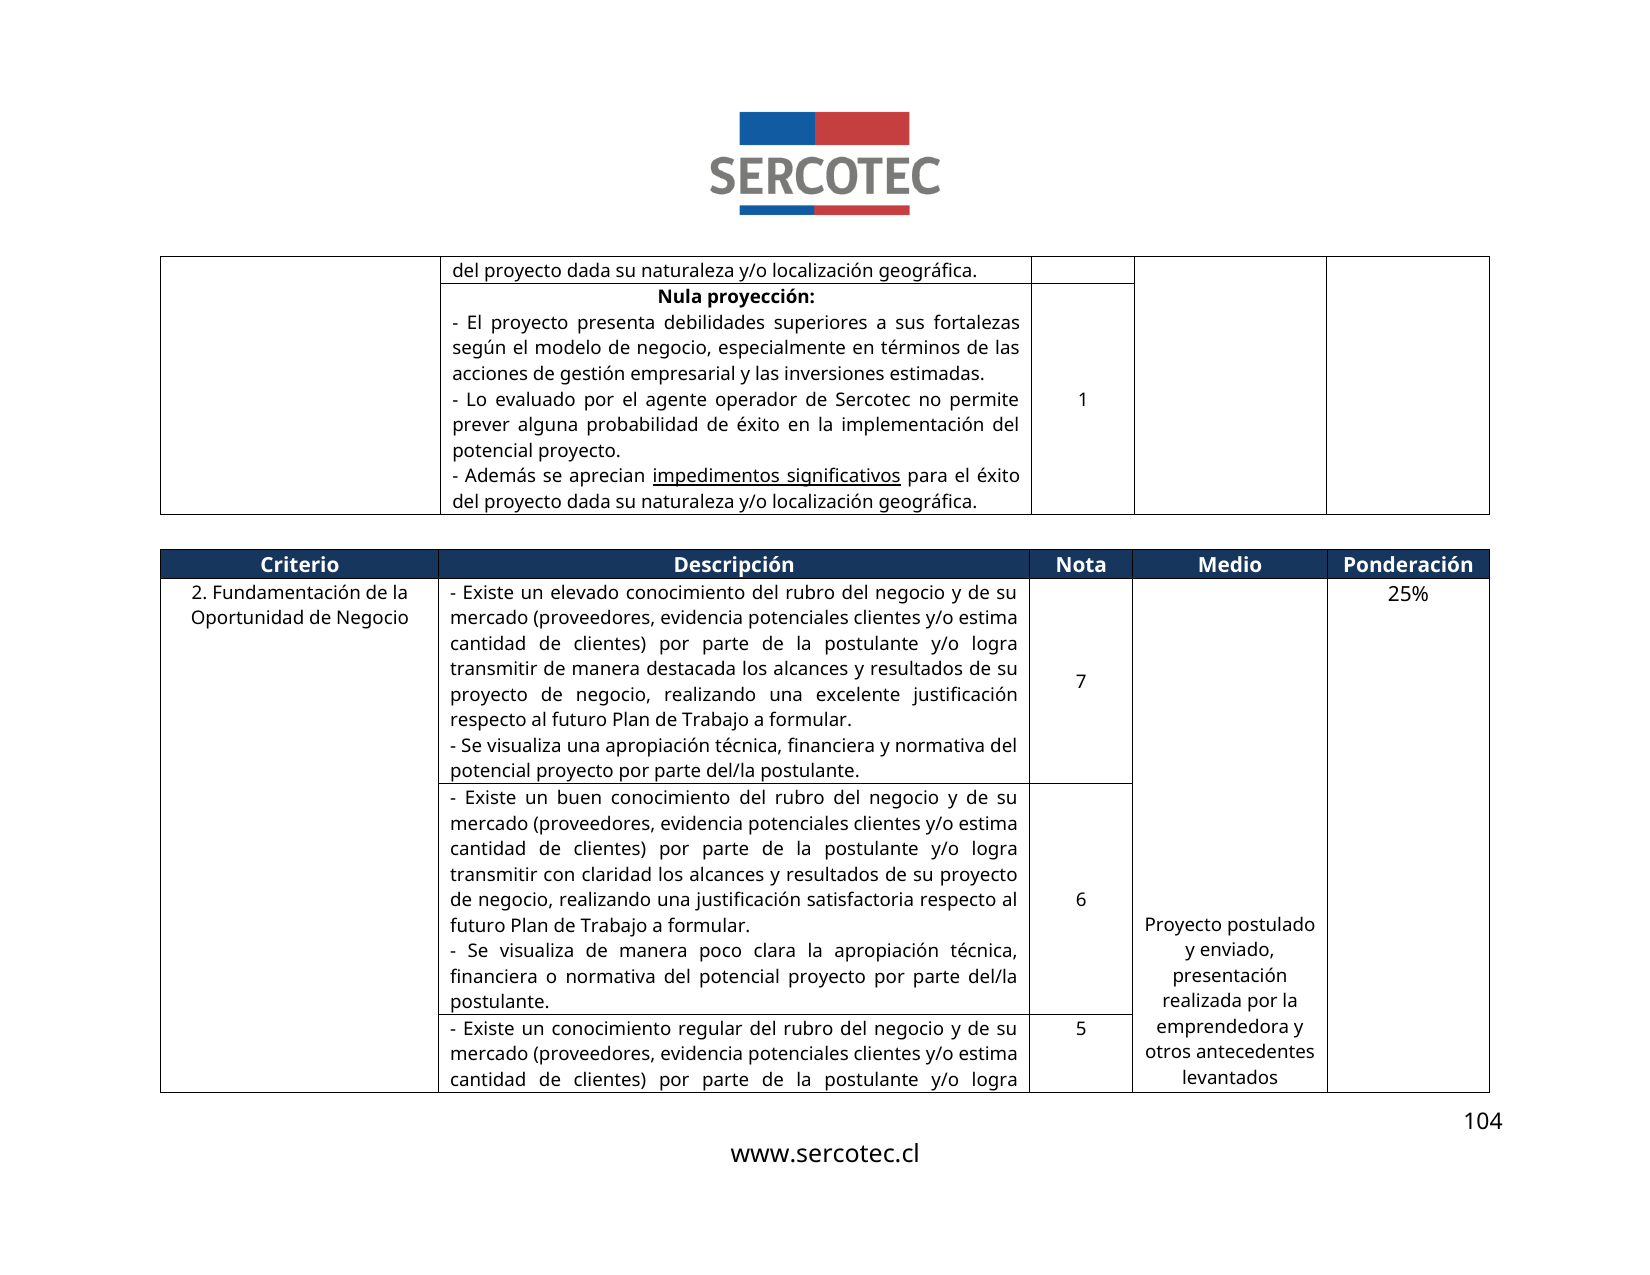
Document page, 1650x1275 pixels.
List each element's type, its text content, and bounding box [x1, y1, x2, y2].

table_header Descripción [439, 550, 1029, 578]
table_cell 25% [1328, 579, 1489, 1092]
table_header Ponderación [1328, 550, 1489, 578]
table_cell - Existe un elevado conocimiento del rubro del negocio y de su mercado (proveedores, evidencia potenciales clientes y/o estima cantidad de clientes) por parte de la postulante y/o logra transmitir de manera destacada los alcances y resultados de su proyecto de negocio, realizando una excelente justificación respecto al futuro Plan de Trabajo a formular. - Se visualiza una apropiación técnica, financiera y normativa del potencial proyecto por parte del/la postulante. [439, 579, 1029, 783]
table_header Nota [1030, 550, 1132, 578]
table_cell Nula proyección: - El proyecto presenta debilidades superiores a sus fortalezas según el modelo de negocio, especialmente en términos de las acciones de gestión empresarial y las inversiones estimadas. - Lo evaluado por el agente operador de Sercotec no permite prever alguna probabilidad de éxito en la implementación del potencial proyecto. - Además se aprecian impedimentos significativos para el éxito del proyecto dada su naturaleza y/o localización geográfica. [441, 284, 1031, 513]
table_cell 3 [1032, 257, 1134, 283]
table_cell 2. Fundamentación de la Oportunidad de Negocio [161, 579, 438, 1092]
table_cell 1 [1032, 284, 1134, 513]
table_cell 5 [1030, 1015, 1132, 1092]
table_cell Proyecto postulado y enviado, presentación realizada por la emprendedora y otros antecedentes levantados atingentes al potencial negocio. [1133, 579, 1327, 1092]
table_cell 7 [1030, 579, 1132, 783]
table_cell - Existe un buen conocimiento del rubro del negocio y de su mercado (proveedores, evidencia potenciales clientes y/o estima cantidad de clientes) por parte de la postulante y/o logra transmitir con claridad los alcances y resultados de su proyecto de negocio, realizando una justificación satisfactoria respecto al futuro Plan de Trabajo a formular. - Se visualiza de manera poco clara la apropiación técnica, financiera o normativa del potencial proyecto por parte del/la postulante. [439, 784, 1029, 1014]
picture [700, 105, 951, 225]
table_header Medio [1133, 550, 1327, 578]
table_cell 6 [1030, 784, 1132, 1014]
table_header Criterio [161, 550, 438, 578]
